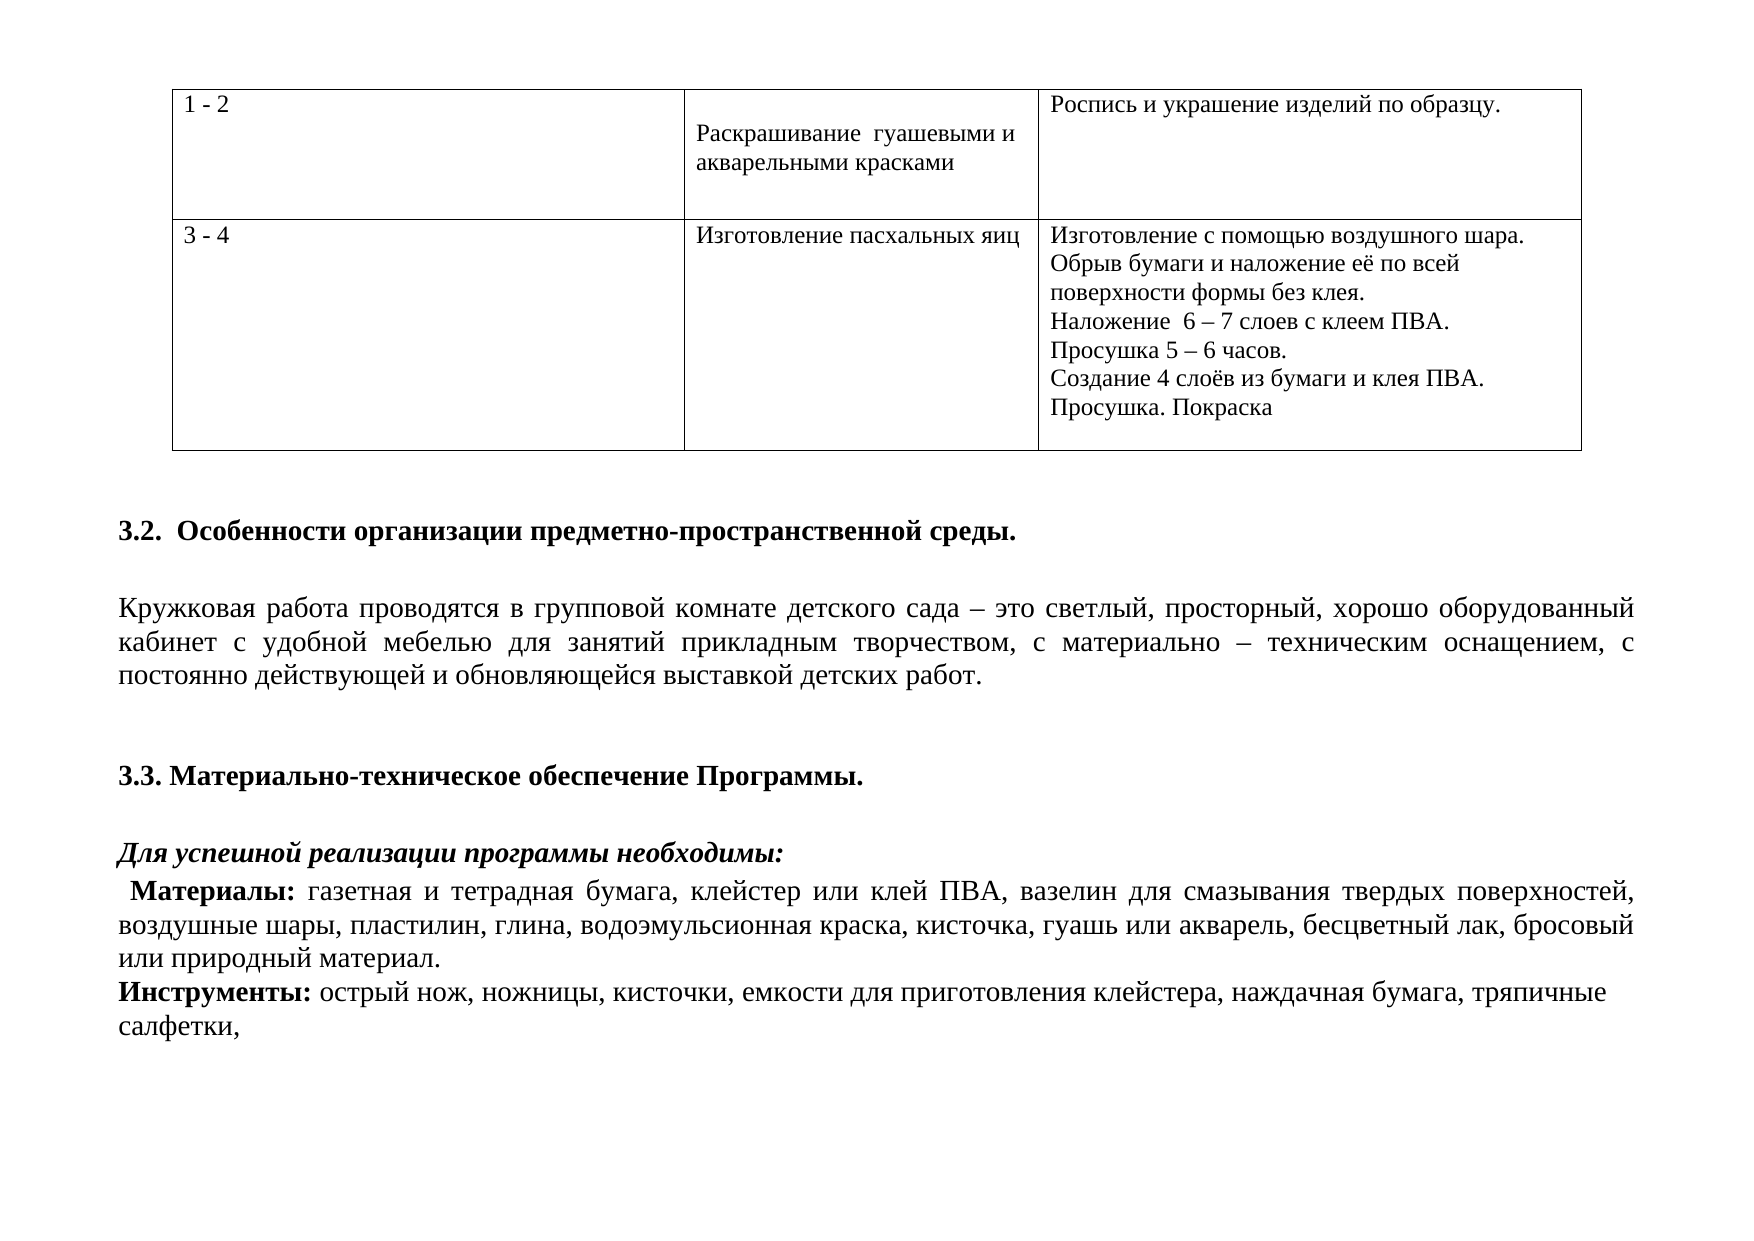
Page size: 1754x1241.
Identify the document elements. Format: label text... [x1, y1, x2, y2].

text 3.3. Материально-техническое обеспечение Программы. [118, 758, 1636, 791]
text Инструменты: острый нож, ножницы, кисточки, емкости для приготовления клейстера, наждачная бумага, тряпичные салфетки, [118, 974, 1636, 1041]
text 3.2. Особенности организации предметно-пространственной среды. [118, 513, 1636, 547]
text Для успешной реализации программы необходимы: [118, 835, 1636, 868]
table_cell Изготовление пасхальных яиц [685, 220, 1038, 450]
table_cell 3 - 4 [173, 220, 684, 450]
table_cell Роспись и украшение изделий по образцу. [1039, 90, 1581, 219]
table_cell 1 - 2 [173, 90, 684, 219]
text Кружковая работа проводятся в групповой комнате детского сада – это светлый, просторный, хорошо оборудованный кабинет с удобной мебелью для занятий прикладным творчеством, с материально – техническим оснащением, с постоянно действующей и обновляющейся выставкой детских работ. [118, 590, 1636, 691]
table_cell Изготовление с помощью воздушного шара. Обрыв бумаги и наложение её по всей поверхности формы без клея. Наложение 6 – 7 слоев с клеем ПВА. Просушка 5 – 6 часов. Создание 4 слоёв из бумаги и клея ПВА. Просушка. Покраска [1039, 220, 1581, 450]
text Материалы: газетная и тетрадная бумага, клейстер или клей ПВА, вазелин для смазывания твердых поверхностей, воздушные шары, пластилин, глина, водоэмульсионная краска, кисточка, гуашь или акварель, бесцветный лак, бросовый или природный материал. [118, 873, 1636, 974]
table_cell Раскрашивание гуашевыми и акварельными красками [685, 90, 1038, 219]
